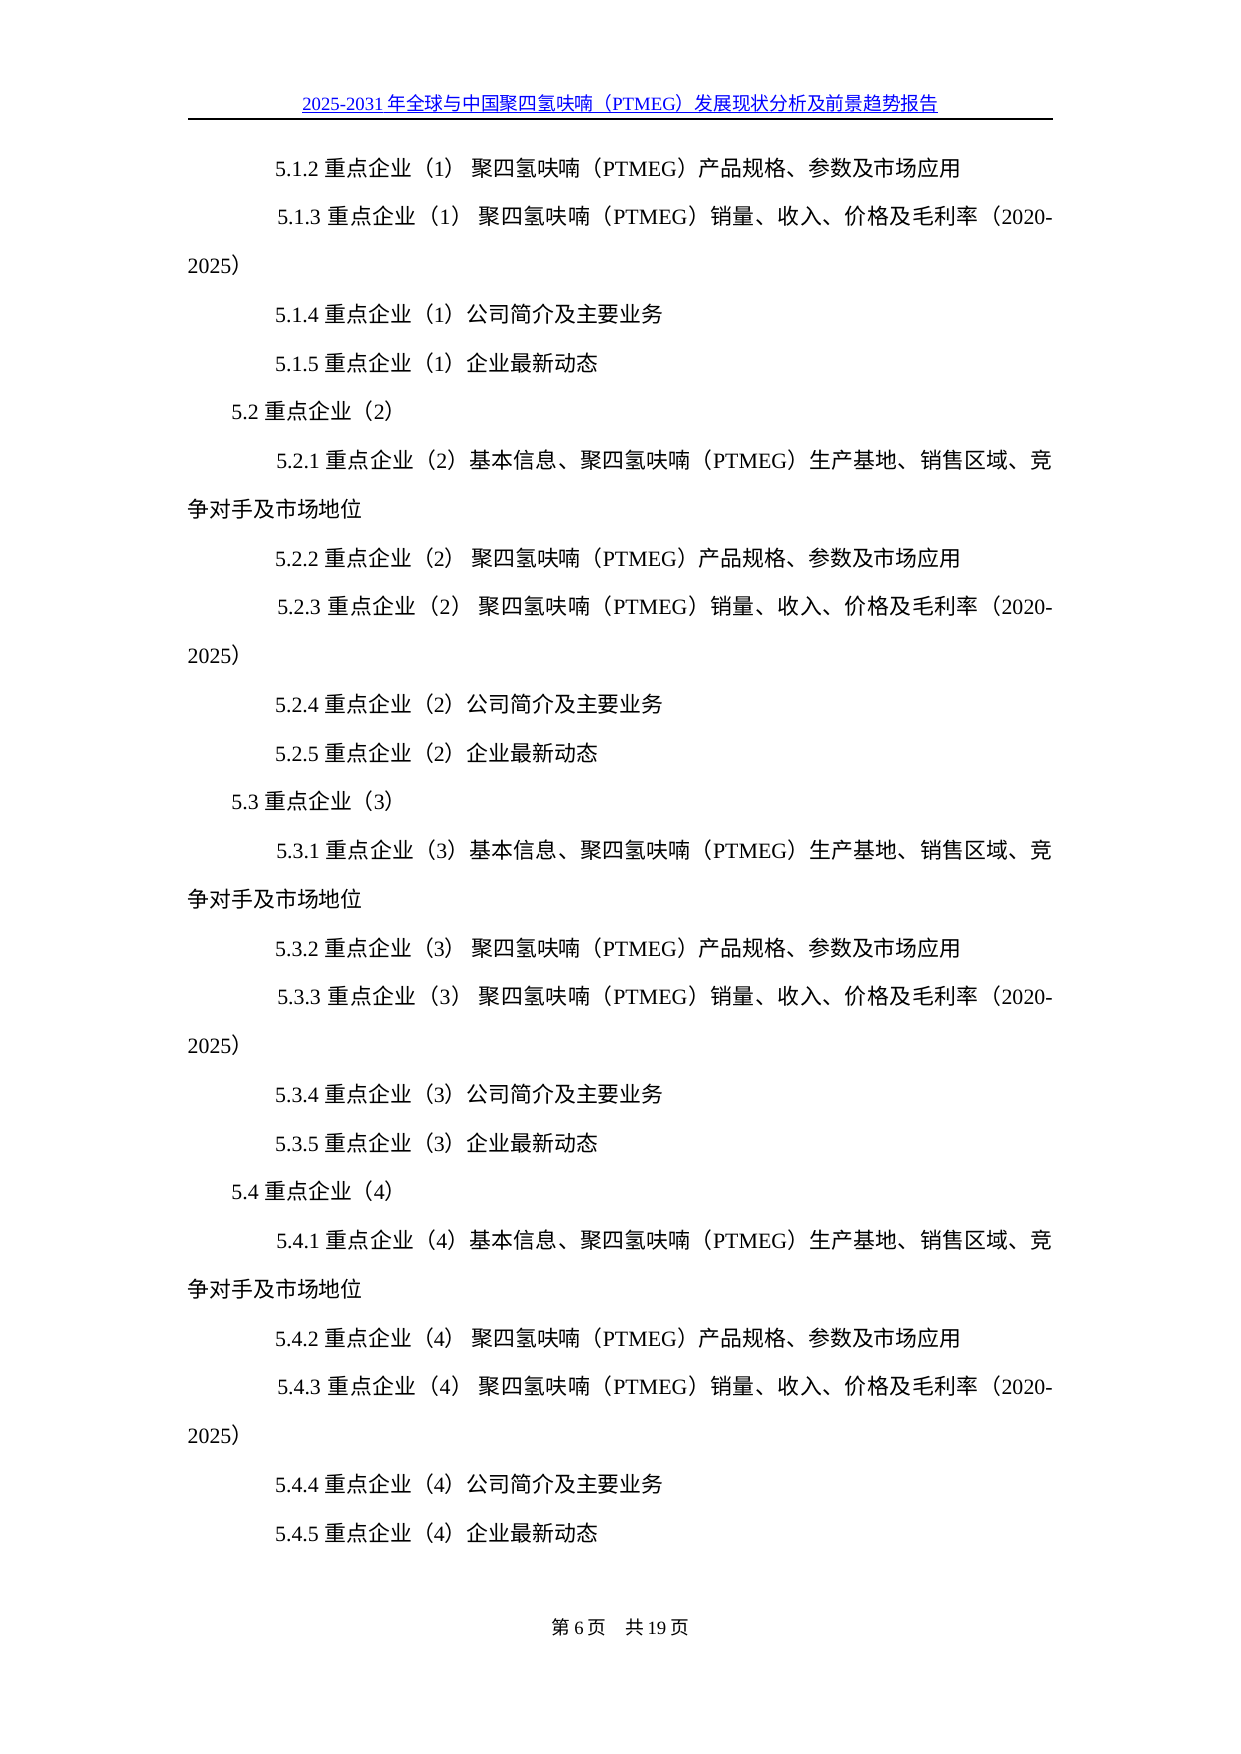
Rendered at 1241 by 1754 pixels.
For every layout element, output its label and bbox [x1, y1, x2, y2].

text [187, 150, 1053, 1548]
